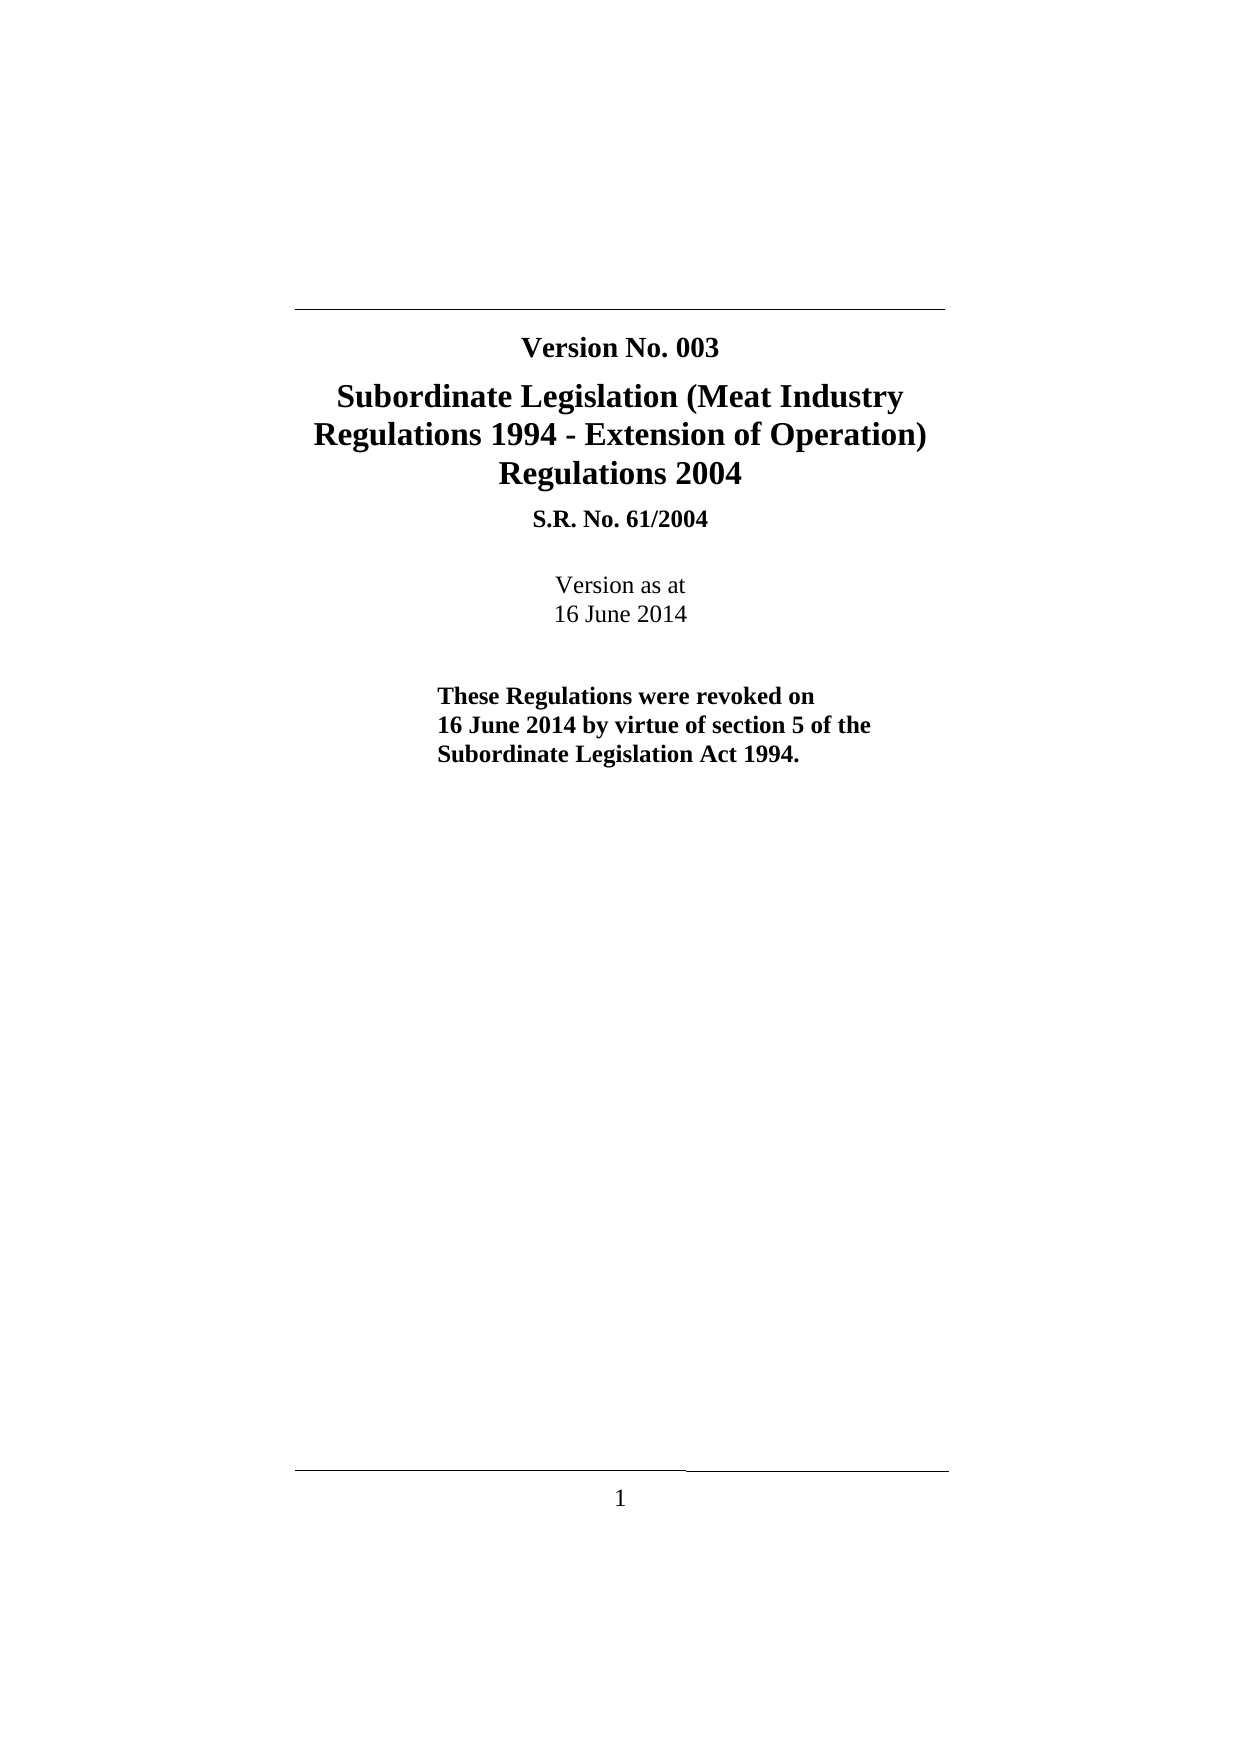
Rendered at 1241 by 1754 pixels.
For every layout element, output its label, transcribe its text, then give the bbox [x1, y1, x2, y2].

text These Regulations were revoked on 16 June 2014 by virtue of section 5 of the Subordinate Legislation Act 1994. [437, 681, 886, 767]
text Version as at 16 June 2014 [295, 570, 945, 627]
text S.R. No. 61/2004 [295, 504, 945, 532]
text Subordinate Legislation (Meat Industry Regulations 1994 - Extension of Operation) Regulations 2004 [295, 376, 945, 491]
text Version No. 003 [295, 330, 945, 364]
